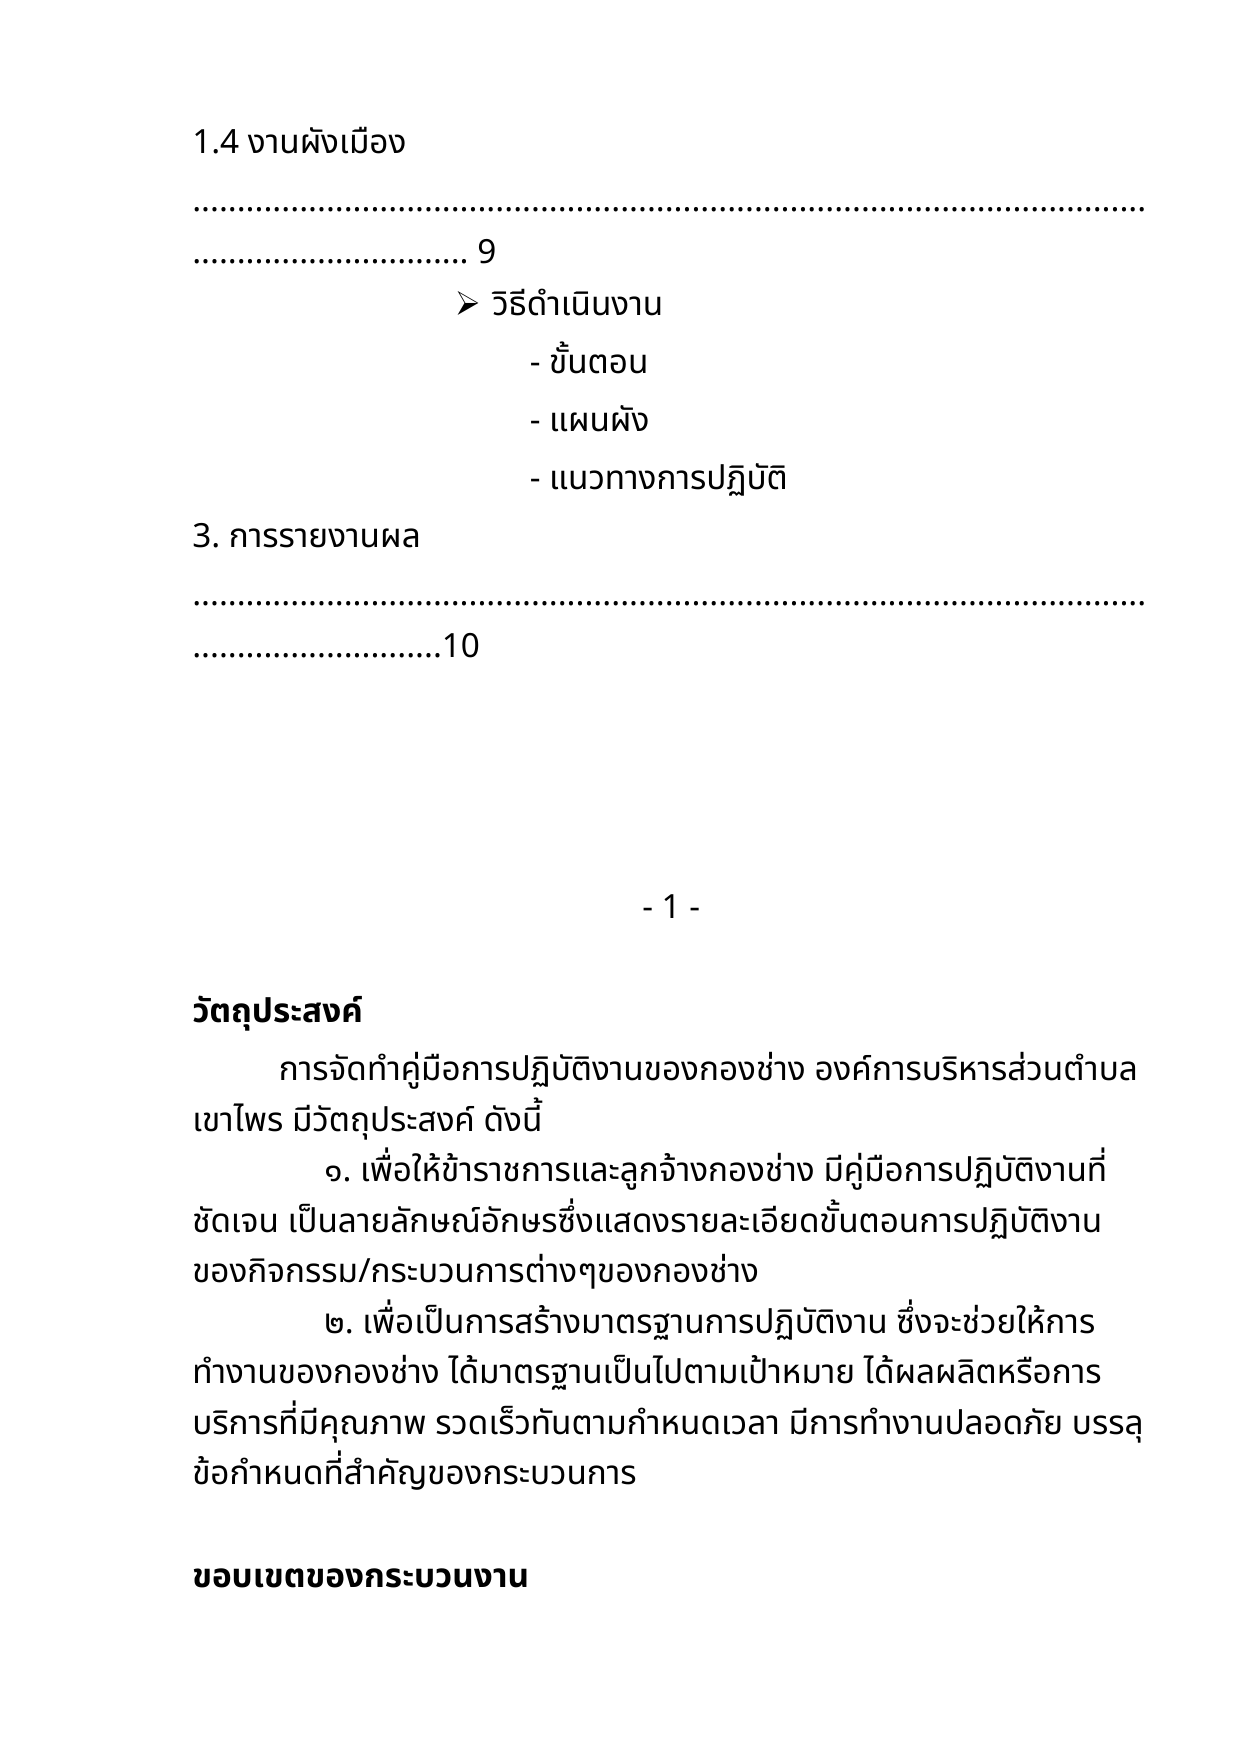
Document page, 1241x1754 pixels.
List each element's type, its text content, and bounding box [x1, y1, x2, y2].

list ๒. เพื่อเป็นการสร้างมาตรฐานการปฏิบัติงาน ซึ่งจะช่วยให้การทำงานของกองช่าง ได้มาตรฐานเป็นไปตามเป้าหมาย ได้ผลผลิตหรือการบริการที่มีคุณภาพ รวดเร็วทันตามกำหนดเวลา มีการทำงานปลอดภัย บรรลุข้อกำหนดที่สำคัญของกระบวนการ [192, 1298, 1152, 1499]
list - 1 - [192, 883, 1152, 928]
list - แผนผัง [529, 396, 1152, 447]
list 1.4 งานผังเมือง .......................................................................................................................................... 9 [192, 118, 1152, 273]
list 3. การรายงานผล .......................................................................................................................................10 [192, 512, 1152, 667]
list ขอบเขตของกระบวนงาน [192, 1552, 1152, 1602]
list การจัดทำคู่มือการปฏิบัติงานของกองช่าง องค์การบริหารส่วนตำบลเขาไพร มีวัตถุประสงค์ ดังนี้ [192, 1045, 1152, 1146]
list - แนวทางการปฏิบัติ [529, 454, 1152, 505]
list วัตถุประสงค์ [192, 987, 1152, 1038]
list วิธีดำเนินงาน [454, 280, 1152, 330]
list - ขั้นตอน [529, 338, 1152, 388]
list ๑. เพื่อให้ข้าราชการและลูกจ้างกองช่าง มีคู่มือการปฏิบัติงานที่ชัดเจน เป็นลายลักษณ์อักษรซึ่งแสดงรายละเอียดขั้นตอนการปฏิบัติงานของกิจกรรม/กระบวนการต่างๆของกองช่าง [192, 1146, 1152, 1298]
